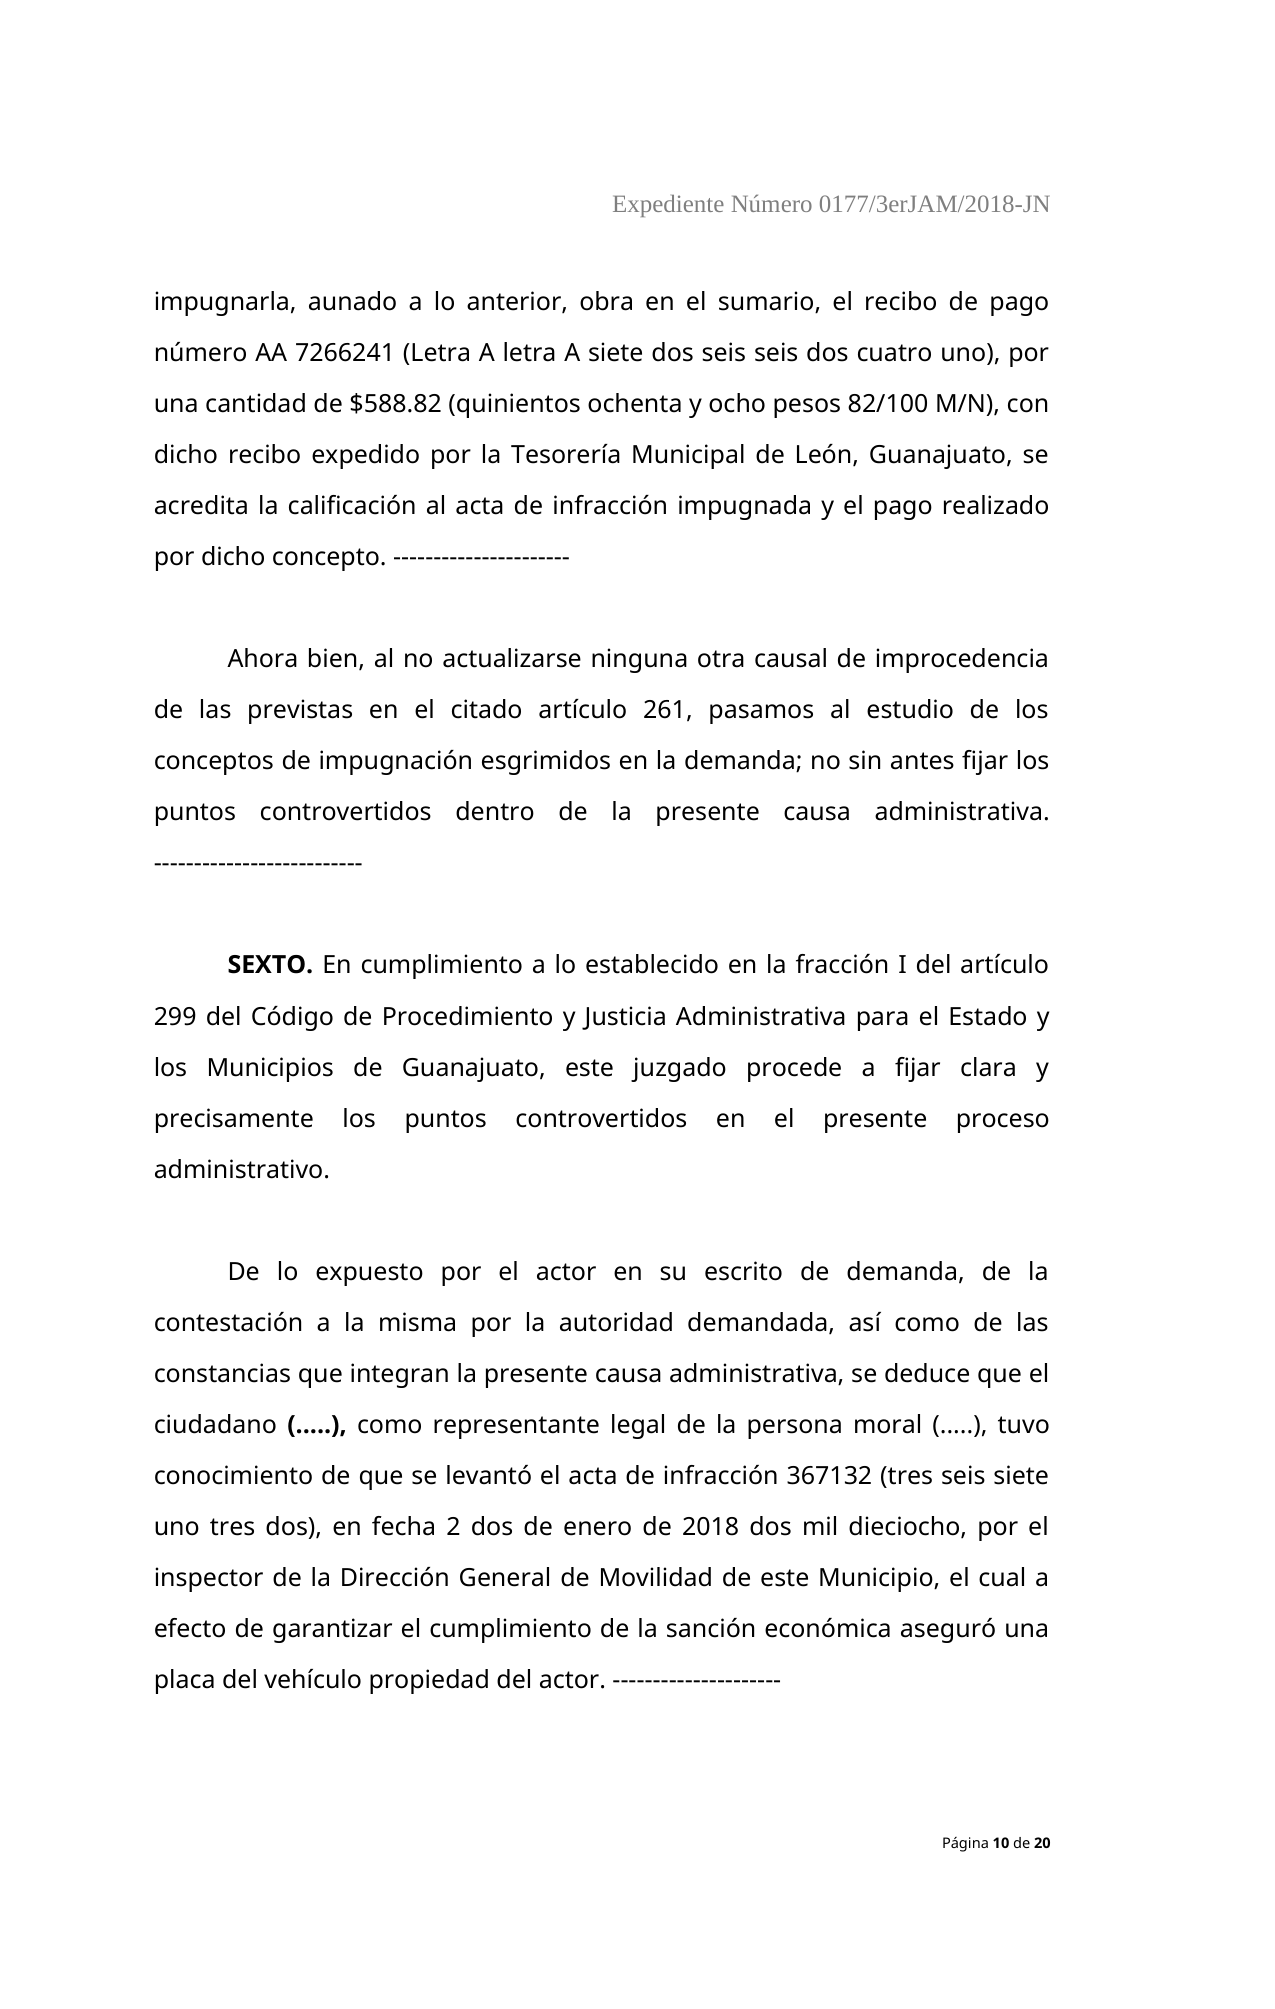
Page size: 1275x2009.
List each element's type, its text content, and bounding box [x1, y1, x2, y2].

text Ahora bien, al no actualizarse ninguna otra causal de improcedencia de las previstas en el citado artículo 261, pasamos al estudio de los conceptos de impugnación esgrimidos en la demanda; no sin antes fijar los puntos controvertidos dentro de la presente causa administrativa. -------------------------- [153, 641, 1051, 879]
text De lo expuesto por el actor en su escrito de demanda, de la contestación a la misma por la autoridad demandada, así como de las constancias que integran la presente causa administrativa, se deduce que el ciudadano (.....), como representante legal de la persona moral (.....), tuvo conocimiento de que se levantó el acta de infracción 367132 (tres seis siete uno tres dos), en fecha 2 dos de enero de 2018 dos mil dieciocho, por el inspector de la Dirección General de Movilidad de este Municipio, el cual a efecto de garantizar el cumplimiento de la sanción económica aseguró una placa del vehículo propiedad del actor. --------------------- [153, 1253, 1051, 1696]
text SEXTO. En cumplimiento a lo establecido en la fracción I del artículo 299 del Código de Procedimiento y Justicia Administrativa para el Estado y los Municipios de Guanajuato, este juzgado procede a fijar clara y precisamente los puntos controvertidos en el presente proceso administrativo. [153, 947, 1051, 1185]
